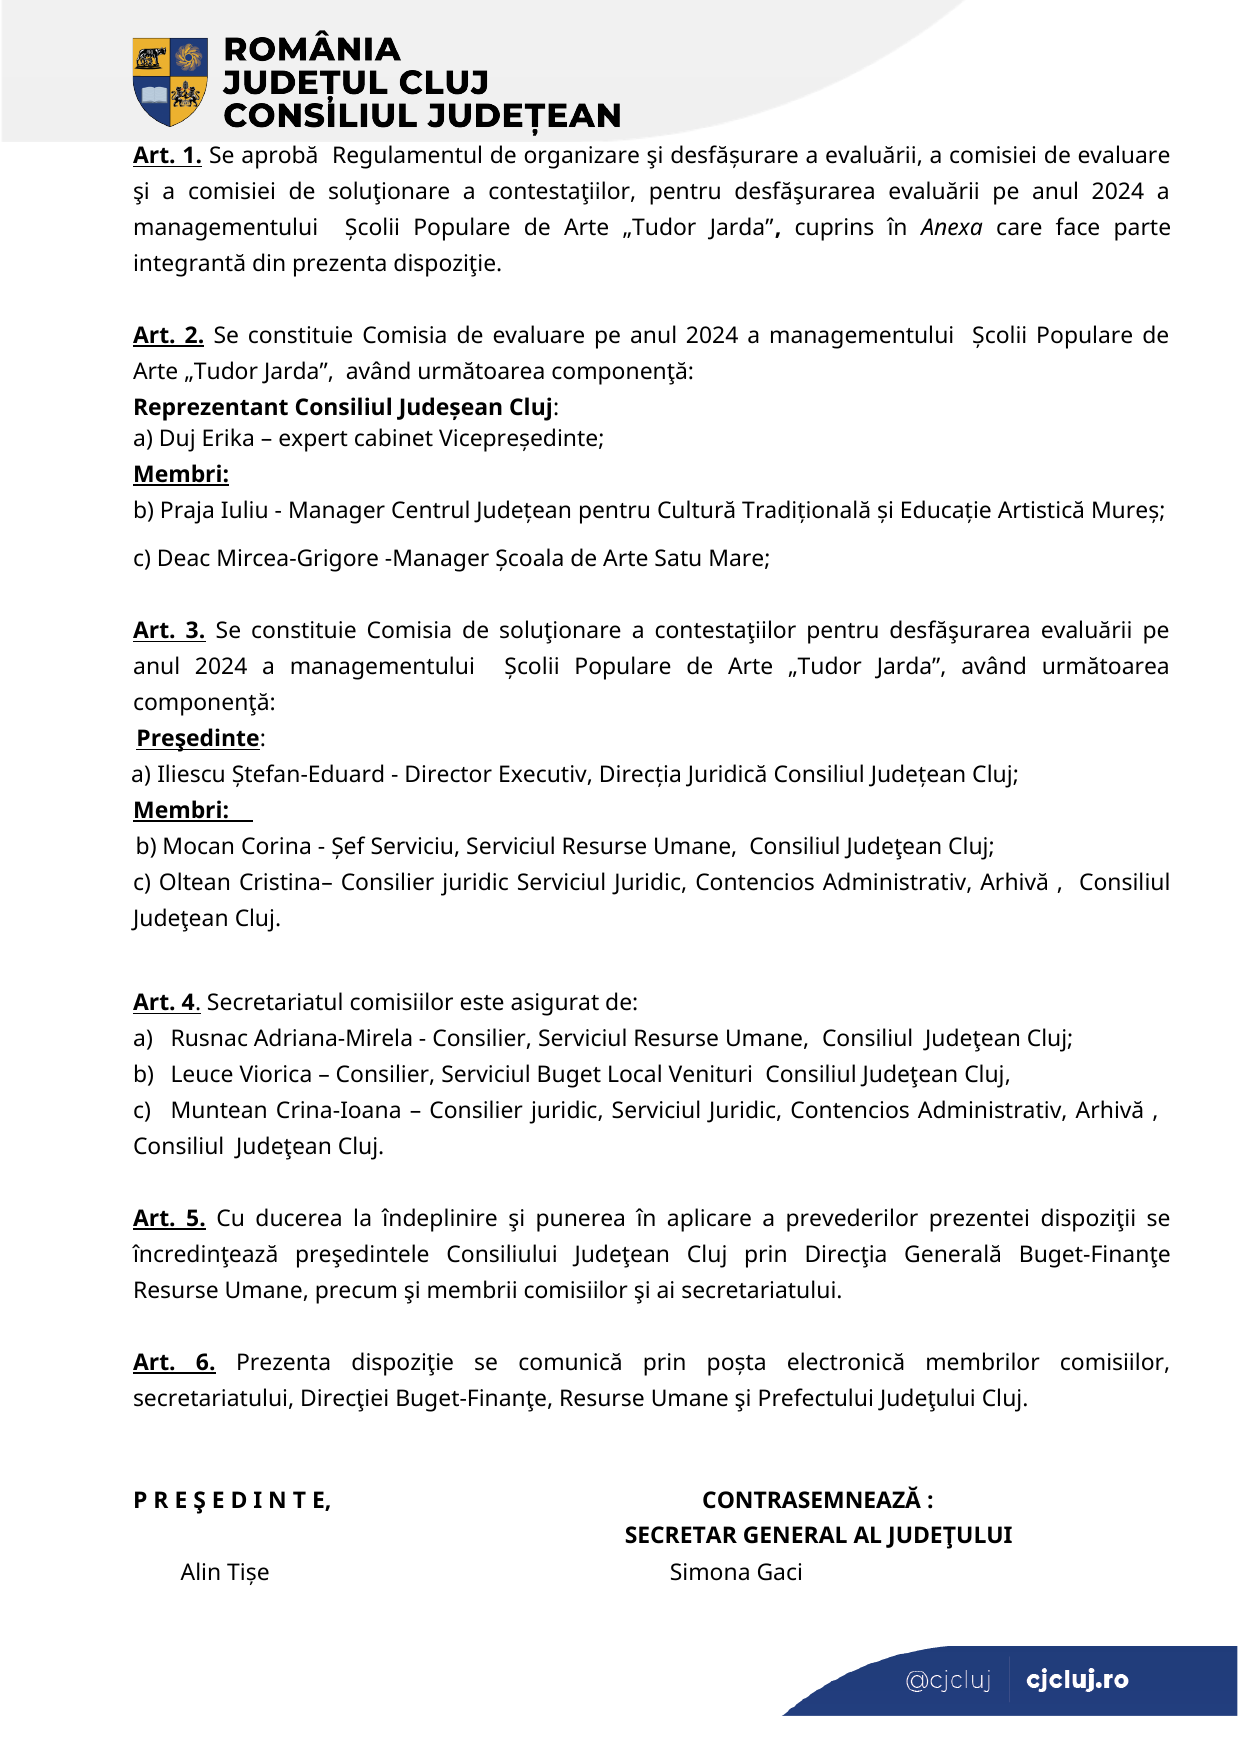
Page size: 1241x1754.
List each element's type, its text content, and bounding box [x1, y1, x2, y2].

text a) Iliescu Ștefan-Eduard - Director Executiv, Direcția Juridică Consiliul Județean Cluj; [107, 758, 1160, 789]
text Alin Tișe Simona Gaci [133, 1555, 1172, 1587]
text b) Praja Iuliu - Manager Centrul Județean pentru Cultură Tradițională și Educație Artistică Mureș; [133, 494, 1172, 525]
list Leuce Viorica – Consilier, Serviciul Buget Local Venituri Consiliul Judeţean Cluj, [133, 1058, 1160, 1089]
list Muntean Crina-Ioana – Consilier juridic, Serviciul Juridic, Contencios Administrativ, Arhivă , Consiliul Judeţean Cluj. [133, 1094, 1160, 1161]
text Art. 4. Secretariatul comisiilor este asigurat de: [133, 986, 1160, 1017]
text Reprezentant Consiliul Judeșean Cluj: [133, 391, 1172, 422]
text c) Oltean Cristina– Consilier juridic Serviciul Juridic, Contencios Administrativ, Arhivă , Consiliul Judeţean Cluj. [133, 866, 1172, 933]
text Art. 3. Se constituie Comisia de soluţionare a contestaţiilor pentru desfăşurarea evaluării pe anul 2024 a managementului Școlii Populare de Arte „Tudor Jarda”, având următoarea componenţă: [133, 614, 1172, 717]
text Art. 1. Se aprobă Regulamentul de organizare şi desfășurare a evaluării, a comisiei de evaluare şi a comisiei de soluţionare a contestaţiilor, pentru desfăşurarea evaluării pe anul 2024 a managementului Școlii Populare de Arte „Tudor Jarda”, cuprins în Anexa care face parte integrantă din prezenta dispoziţie. [133, 139, 1172, 278]
text Membri: [133, 458, 1172, 489]
text a) Duj Erika – expert cabinet Vicepreședinte; [133, 422, 1172, 453]
list Rusnac Adriana-Mirela - Consilier, Serviciul Resurse Umane, Consiliul Judeţean Cluj; [133, 1022, 1160, 1053]
picture [781, 1646, 1238, 1716]
text Art. 2. Se constituie Comisia de evaluare pe anul 2024 a managementului Școlii Populare de Arte „Tudor Jarda”, având următoarea componenţă: [133, 319, 1172, 386]
text Art. 6. Prezenta dispoziţie se comunică prin poșta electronică membrilor comisiilor, secretariatului, Direcţiei Buget-Finanţe, Resurse Umane şi Prefectului Judeţului Cluj. [133, 1346, 1172, 1413]
text c) Deac Mircea-Grigore -Manager Școala de Arte Satu Mare; [133, 542, 1172, 574]
text SECRETAR GENERAL AL JUDEŢULUI [133, 1519, 1172, 1551]
text b) Mocan Corina - Șef Serviciu, Serviciul Resurse Umane, Consiliul Judeţean Cluj; [123, 830, 1160, 861]
text Preşedinte: [118, 722, 1160, 753]
text Art. 5. Cu ducerea la îndeplinire şi punerea în aplicare a prevederilor prezentei dispoziţii se încredinţează preşedintele Consiliului Judeţean Cluj prin Direcţia Generală Buget-Finanţe Resurse Umane, precum şi membrii comisiilor şi ai secretariatului. [133, 1202, 1172, 1305]
picture [132, 30, 620, 136]
text Membri: [133, 794, 1160, 825]
text P R E Ş E D I N T E, CONTRASEMNEAZĂ : [133, 1483, 1172, 1515]
